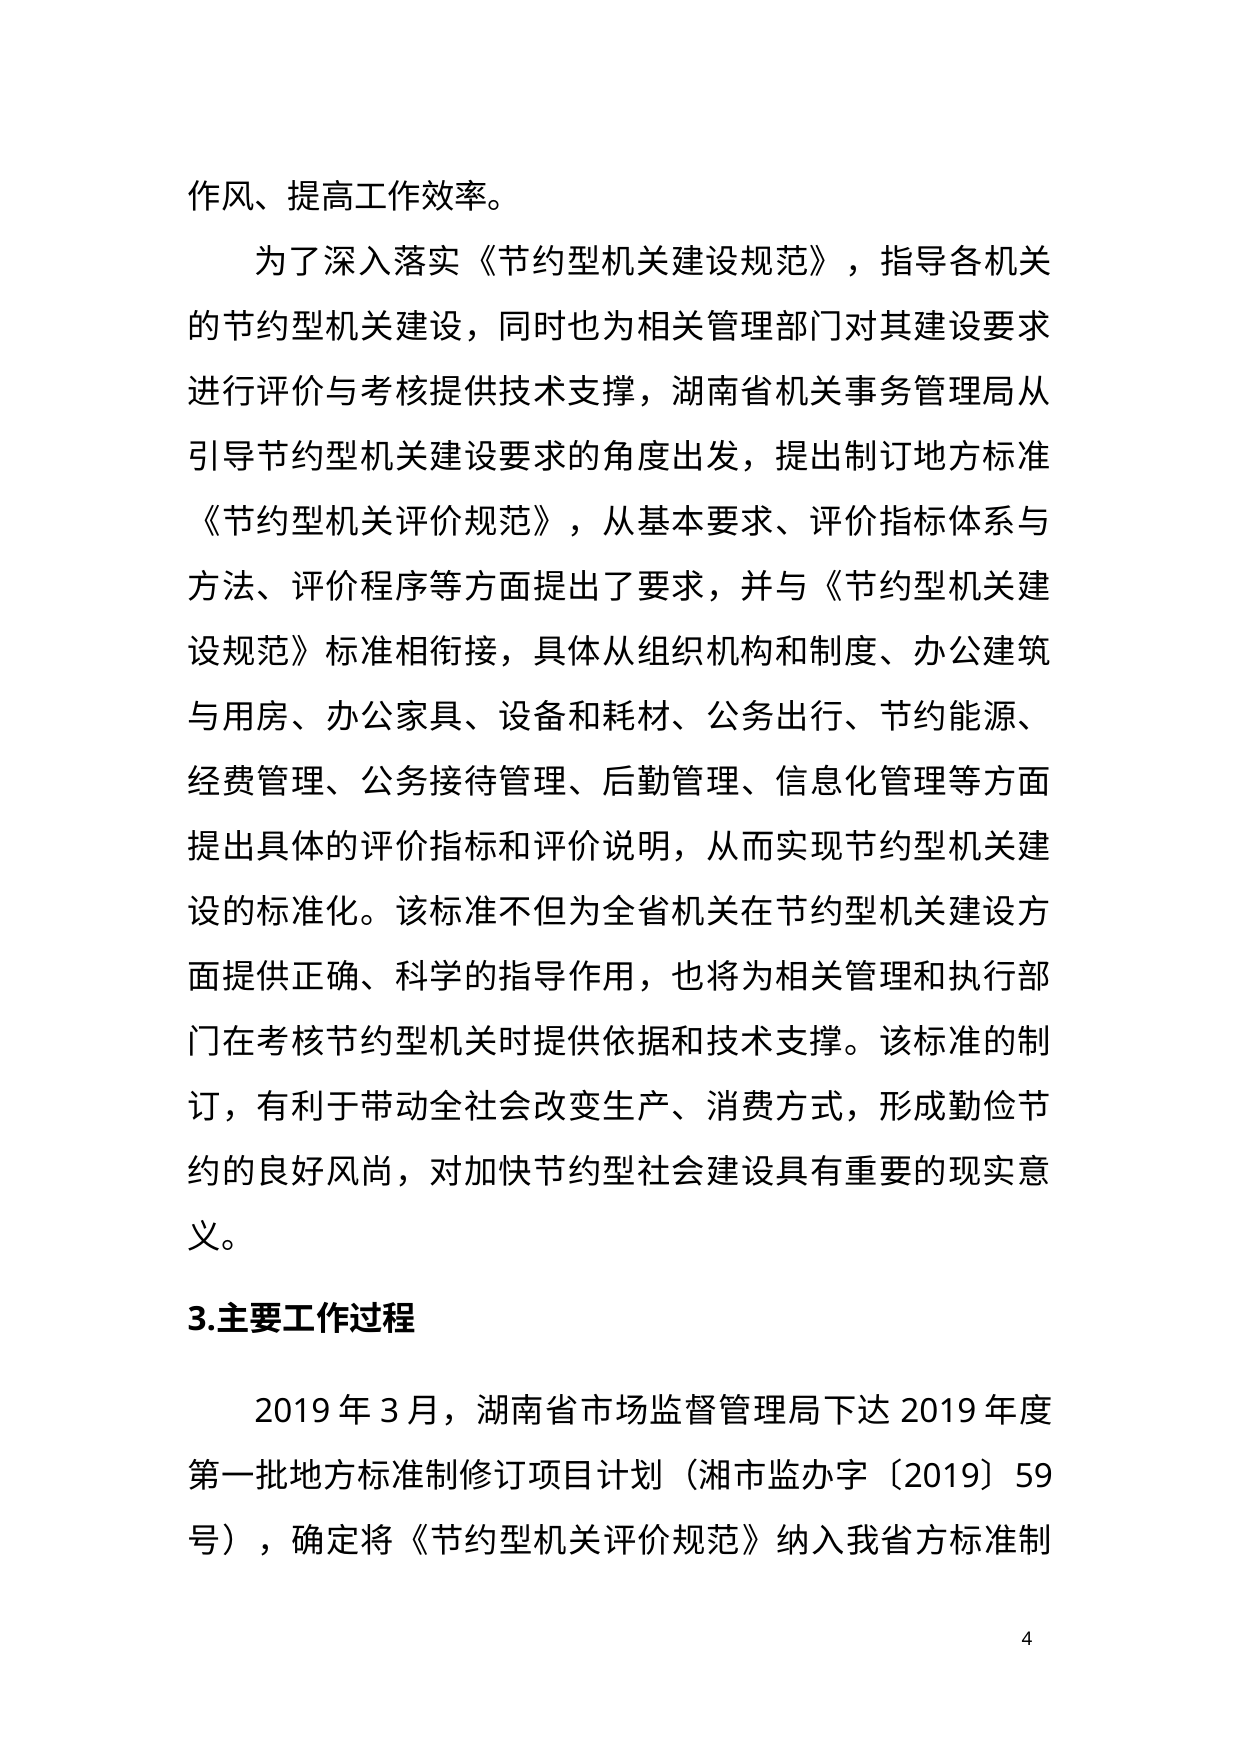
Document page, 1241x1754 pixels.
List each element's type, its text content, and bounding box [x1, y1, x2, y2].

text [187, 1375, 1053, 1570]
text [187, 162, 1053, 227]
text 为了深入落实《节约型机关建设规范》，指导各机关的节约型机关建设，同时也为相关管理部门对其建设要求进行评价与考核提供技术支撑，湖南省机关事务管理局从引导节约型机关建设要求的角度出发，提出制订地方标准《节约型机关评价规范》，从基本要求、评价指标体系与方法、评价程序等方面提出了要求，并与《节约型机关建设规范》标准相衔接，具体从组织机构和制度、办公建筑与用房、办公家具、设备和耗材、公务出行、节约能源、经费管理、公务接待管理、后勤管理、信息化管理等方面提出具体的评价指标和评价说明，从而实现节约型机关建设的标准化。该标准不但为全省机关在节约型机关建设方面提供正确、科学的指导作用，也将为相关管理和执行部门在考核节约型机关时提供依据和技术支撑。该标准的制订，有利于带动全社会改变生产、消费方式，形成勤俭节约的良好风尚，对加快节约型社会建设具有重要的现实意义。 [187, 227, 1053, 1267]
text 3.主要工作过程 [187, 1283, 1053, 1348]
